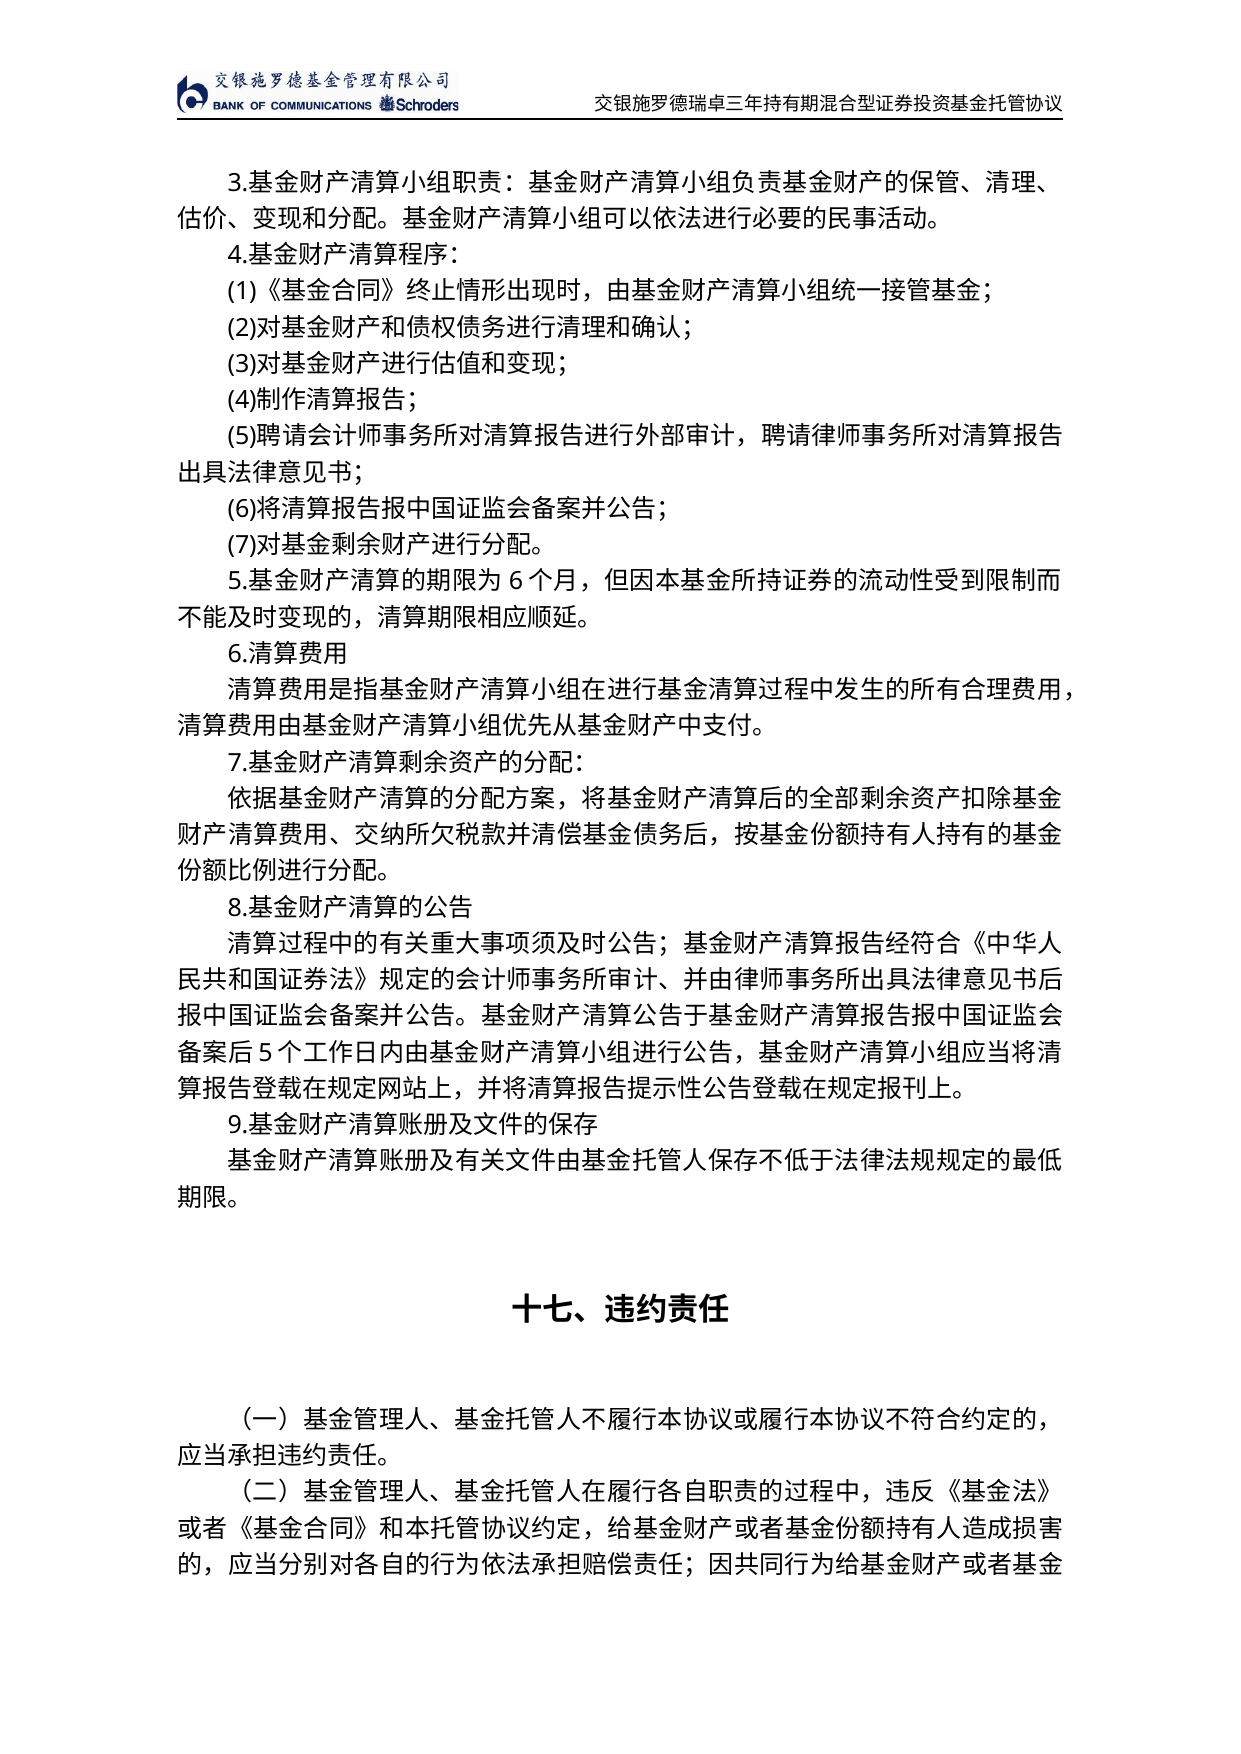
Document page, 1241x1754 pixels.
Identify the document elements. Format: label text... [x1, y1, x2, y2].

text 8.基金财产清算的公告 [177, 887, 1063, 923]
text (3)对基金财产进行估值和变现； [177, 343, 1063, 379]
text (5)聘请会计师事务所对清算报告进行外部审计，聘请律师事务所对清算报告出具法律意见书； [177, 416, 1063, 488]
text 4.基金财产清算程序： [177, 234, 1063, 271]
text 依据基金财产清算的分配方案，将基金财产清算后的全部剩余资产扣除基金财产清算费用、交纳所欠税款并清偿基金债务后，按基金份额持有人持有的基金份额比例进行分配。 [177, 778, 1063, 887]
text (1)《基金合同》终止情形出现时，由基金财产清算小组统一接管基金； [177, 271, 1063, 307]
text (4)制作清算报告； [177, 379, 1063, 416]
text (2)对基金财产和债权债务进行清理和确认； [177, 307, 1063, 343]
text (6)将清算报告报中国证监会备案并公告； [177, 488, 1063, 524]
text 清算过程中的有关重大事项须及时公告；基金财产清算报告经符合《中华人民共和国证券法》规定的会计师事务所审计、并由律师事务所出具法律意见书后，报中国证监会备案并公告。基金财产清算公告于基金财产清算报告报中国证监会备案后5个工作日内由基金财产清算小组进行公告，基金财产清算小组应当将清算报告登载在规定网站上，并将清算报告提示性公告登载在规定报刊上。 [177, 923, 1063, 1104]
text （一）基金管理人、基金托管人不履行本协议或履行本协议不符合约定的，应当承担违约责任。 [177, 1399, 1063, 1472]
text 7.基金财产清算剩余资产的分配： [177, 742, 1063, 778]
text 清算费用是指基金财产清算小组在进行基金清算过程中发生的所有合理费用，清算费用由基金财产清算小组优先从基金财产中支付。 [177, 669, 1063, 742]
text 基金财产清算账册及有关文件由基金托管人保存不低于法律法规规定的最低期限。 [177, 1141, 1063, 1213]
text 3.基金财产清算小组职责：基金财产清算小组负责基金财产的保管、清理、估价、变现和分配。基金财产清算小组可以依法进行必要的民事活动。 [177, 162, 1063, 234]
picture [177, 71, 459, 113]
text 5.基金财产清算的期限为6个月，但因本基金所持证券的流动性受到限制而不能及时变现的，清算期限相应顺延。 [177, 561, 1063, 633]
text 6.清算费用 [177, 633, 1063, 669]
text 9.基金财产清算账册及文件的保存 [177, 1104, 1063, 1141]
text (7)对基金剩余财产进行分配。 [177, 524, 1063, 561]
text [177, 1472, 1063, 1581]
subtitle 十七、违约责任 [177, 1274, 1063, 1339]
